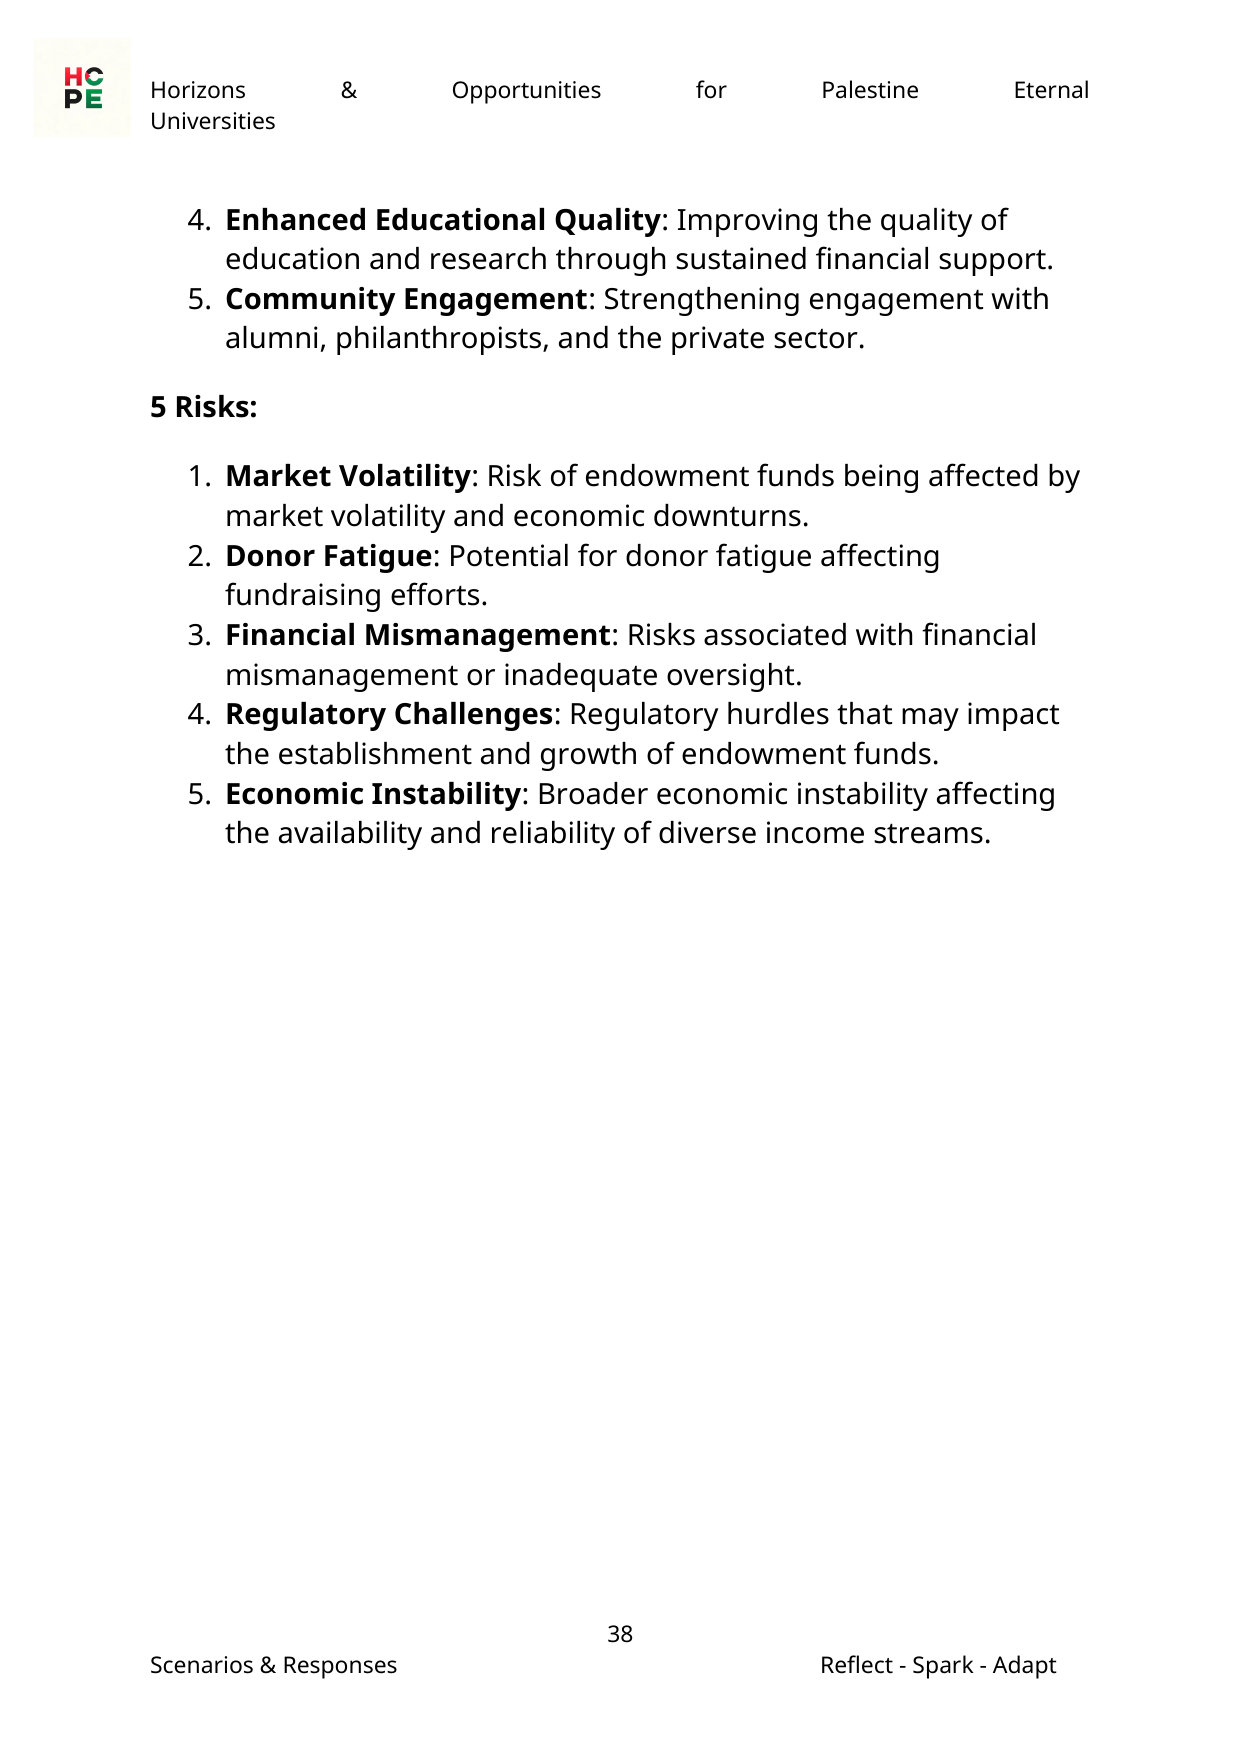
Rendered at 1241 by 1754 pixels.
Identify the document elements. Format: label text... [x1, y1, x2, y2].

list Market Volatility: Risk of endowment funds being affected by market volatility and economic downturns. [187, 456, 1090, 535]
picture [33, 38, 132, 137]
list Donor Fatigue: Potential for donor fatigue affecting fundraising efforts. [187, 535, 1090, 614]
list Community Engagement: Strengthening engagement with alumni, philanthropists, and the private sector. [187, 278, 1090, 357]
list Economic Instability: Broader economic instability affecting the availability and reliability of diverse income streams. [187, 773, 1090, 852]
list Enhanced Educational Quality: Improving the quality of education and research through sustained financial support. [187, 199, 1090, 278]
text 5 Risks: [150, 387, 1090, 426]
list Regulatory Challenges: Regulatory hurdles that may impact the establishment and growth of endowment funds. [187, 694, 1090, 773]
list Financial Mismanagement: Risks associated with financial mismanagement or inadequate oversight. [187, 614, 1090, 694]
